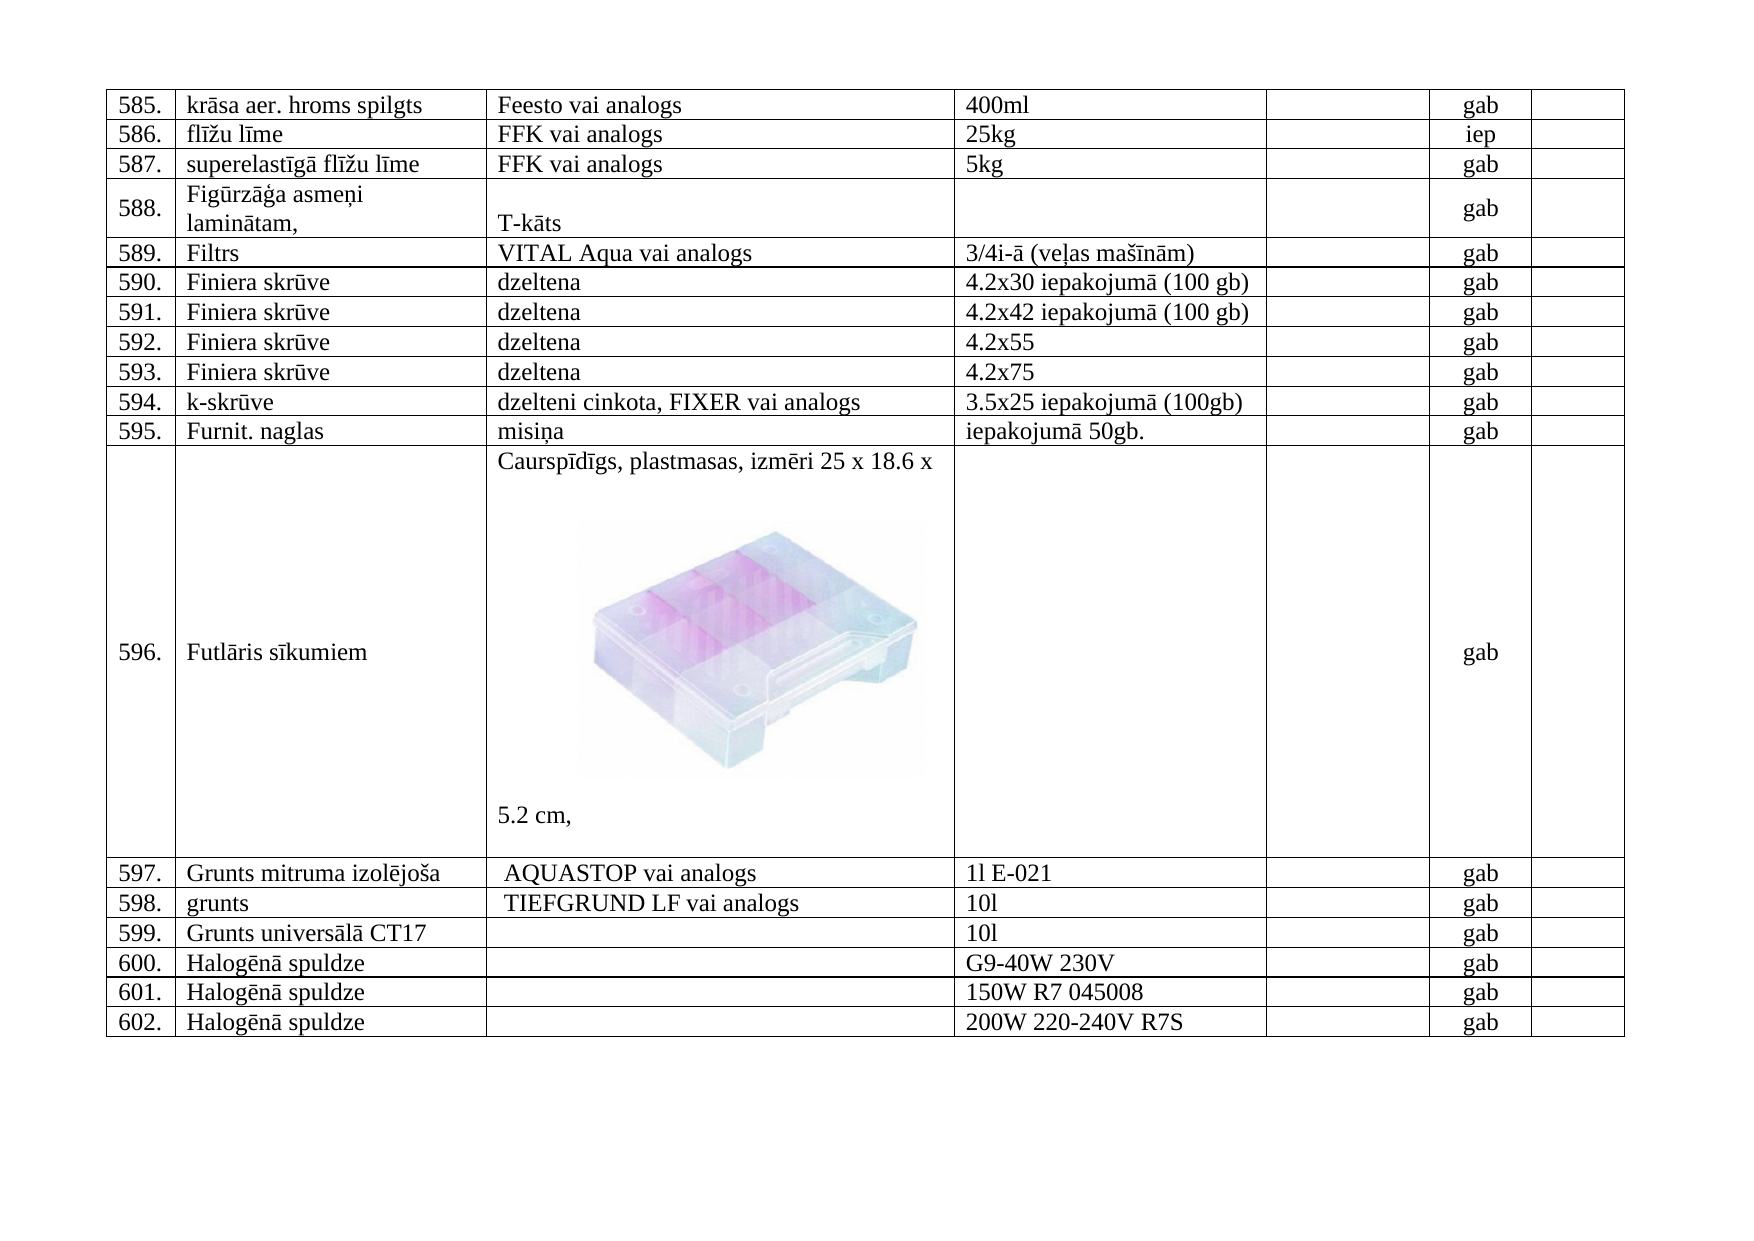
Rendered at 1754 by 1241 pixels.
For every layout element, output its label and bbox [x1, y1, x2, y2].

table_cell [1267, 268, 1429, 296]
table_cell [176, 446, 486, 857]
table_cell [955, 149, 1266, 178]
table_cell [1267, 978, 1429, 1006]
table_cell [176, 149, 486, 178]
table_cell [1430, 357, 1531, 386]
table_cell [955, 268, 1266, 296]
picture [578, 475, 927, 824]
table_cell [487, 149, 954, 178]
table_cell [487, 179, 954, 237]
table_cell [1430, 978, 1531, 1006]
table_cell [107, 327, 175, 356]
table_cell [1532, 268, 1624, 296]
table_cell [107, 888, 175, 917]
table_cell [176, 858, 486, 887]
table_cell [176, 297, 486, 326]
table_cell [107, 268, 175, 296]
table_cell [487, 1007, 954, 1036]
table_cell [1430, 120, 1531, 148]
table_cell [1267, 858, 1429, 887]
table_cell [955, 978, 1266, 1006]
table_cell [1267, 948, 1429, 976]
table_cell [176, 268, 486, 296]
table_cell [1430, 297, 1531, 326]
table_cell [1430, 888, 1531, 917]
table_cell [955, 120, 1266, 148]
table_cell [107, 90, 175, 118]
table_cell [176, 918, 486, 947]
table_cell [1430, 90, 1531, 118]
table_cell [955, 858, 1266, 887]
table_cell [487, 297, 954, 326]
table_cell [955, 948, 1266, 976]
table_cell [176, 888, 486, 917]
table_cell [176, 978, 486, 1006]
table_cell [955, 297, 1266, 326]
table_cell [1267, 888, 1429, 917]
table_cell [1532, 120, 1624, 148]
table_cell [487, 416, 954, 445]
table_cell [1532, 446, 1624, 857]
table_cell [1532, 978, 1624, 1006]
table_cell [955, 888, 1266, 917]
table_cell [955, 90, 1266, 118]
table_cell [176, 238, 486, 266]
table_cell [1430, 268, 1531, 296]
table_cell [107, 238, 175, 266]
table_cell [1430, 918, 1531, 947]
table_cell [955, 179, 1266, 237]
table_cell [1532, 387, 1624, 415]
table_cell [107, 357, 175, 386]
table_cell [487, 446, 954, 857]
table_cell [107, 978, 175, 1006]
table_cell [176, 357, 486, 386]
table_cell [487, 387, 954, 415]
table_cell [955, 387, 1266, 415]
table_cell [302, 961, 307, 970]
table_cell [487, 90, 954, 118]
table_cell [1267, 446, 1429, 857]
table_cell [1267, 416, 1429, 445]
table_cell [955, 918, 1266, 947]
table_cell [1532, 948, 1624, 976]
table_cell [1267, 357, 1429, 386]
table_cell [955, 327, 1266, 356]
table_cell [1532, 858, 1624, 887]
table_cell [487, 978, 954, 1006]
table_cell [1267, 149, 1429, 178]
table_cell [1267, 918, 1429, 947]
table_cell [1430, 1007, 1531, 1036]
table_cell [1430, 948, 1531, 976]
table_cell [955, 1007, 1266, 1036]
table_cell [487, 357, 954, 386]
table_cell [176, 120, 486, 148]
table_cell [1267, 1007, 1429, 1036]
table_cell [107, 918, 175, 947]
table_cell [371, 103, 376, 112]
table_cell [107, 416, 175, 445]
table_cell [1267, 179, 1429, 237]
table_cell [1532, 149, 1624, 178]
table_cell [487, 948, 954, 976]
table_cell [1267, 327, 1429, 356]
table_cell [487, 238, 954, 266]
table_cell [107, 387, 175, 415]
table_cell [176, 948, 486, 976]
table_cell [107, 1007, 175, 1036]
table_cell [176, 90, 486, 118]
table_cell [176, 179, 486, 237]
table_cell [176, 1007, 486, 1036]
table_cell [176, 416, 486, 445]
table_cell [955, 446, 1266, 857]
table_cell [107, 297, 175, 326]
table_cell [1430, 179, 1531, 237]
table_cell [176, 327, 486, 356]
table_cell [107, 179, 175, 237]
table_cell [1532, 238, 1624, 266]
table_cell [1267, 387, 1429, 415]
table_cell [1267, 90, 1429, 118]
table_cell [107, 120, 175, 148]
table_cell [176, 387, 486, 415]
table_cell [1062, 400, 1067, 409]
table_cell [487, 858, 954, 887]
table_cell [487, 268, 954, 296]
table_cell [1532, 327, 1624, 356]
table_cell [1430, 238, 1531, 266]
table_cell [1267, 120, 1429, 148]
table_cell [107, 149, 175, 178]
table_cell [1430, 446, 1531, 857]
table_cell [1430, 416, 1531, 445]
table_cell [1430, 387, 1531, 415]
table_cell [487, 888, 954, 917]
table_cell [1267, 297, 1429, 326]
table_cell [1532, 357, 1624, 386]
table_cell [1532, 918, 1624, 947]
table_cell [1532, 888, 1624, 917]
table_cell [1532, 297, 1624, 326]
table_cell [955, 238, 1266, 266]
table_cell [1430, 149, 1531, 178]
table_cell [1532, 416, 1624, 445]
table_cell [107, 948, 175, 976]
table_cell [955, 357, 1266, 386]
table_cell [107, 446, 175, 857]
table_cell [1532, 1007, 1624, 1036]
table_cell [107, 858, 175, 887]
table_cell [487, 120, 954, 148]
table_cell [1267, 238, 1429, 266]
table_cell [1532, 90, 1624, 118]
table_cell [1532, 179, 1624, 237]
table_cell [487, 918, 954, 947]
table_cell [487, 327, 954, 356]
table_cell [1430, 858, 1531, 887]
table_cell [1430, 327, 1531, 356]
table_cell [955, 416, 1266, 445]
